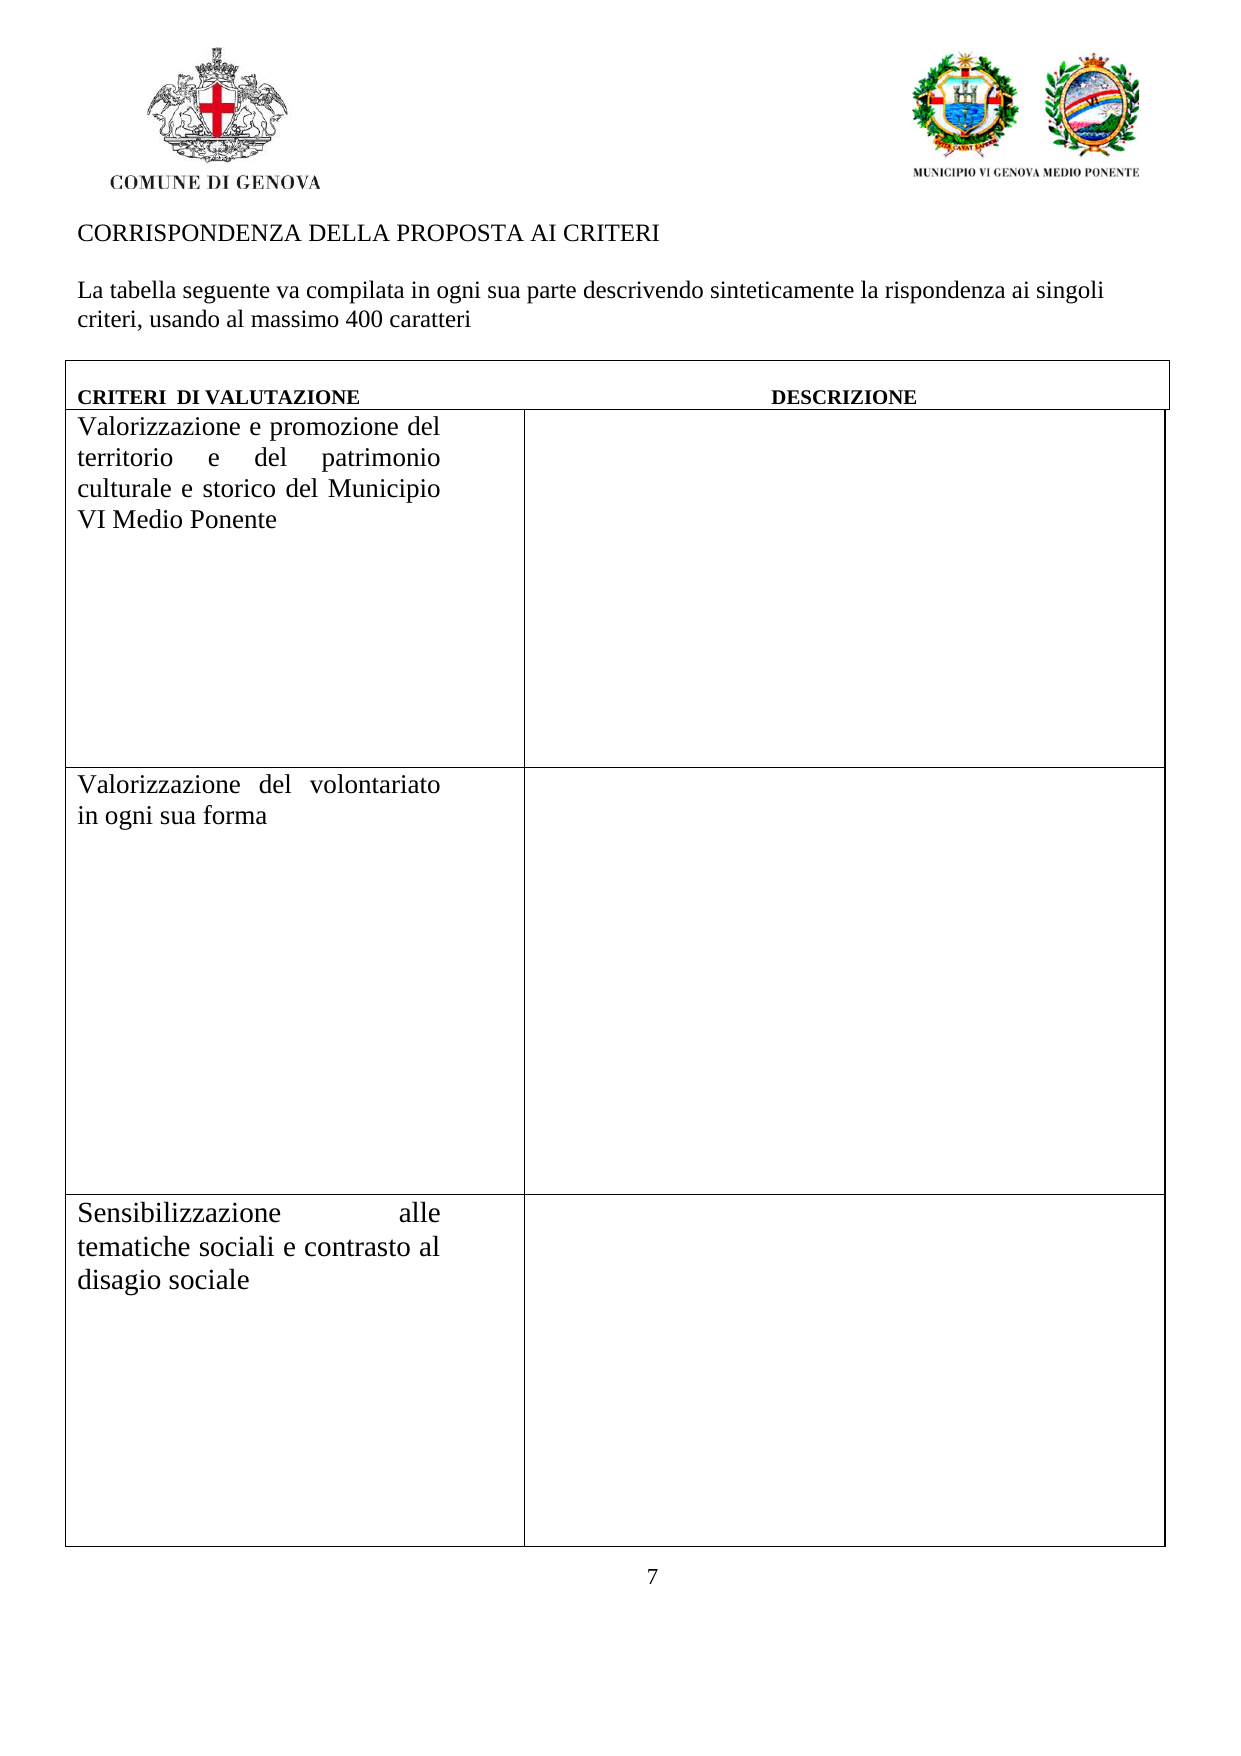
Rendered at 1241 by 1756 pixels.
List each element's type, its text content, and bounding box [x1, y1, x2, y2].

table_cell Valorizzazione e promozione del territorio e del patrimonio culturale e storico del Municipio VI Medio Ponente [66, 410, 524, 767]
text La tabella seguente va compilata in ogni sua parte descrivendo sinteticamente la rispondenza ai singoli criteri, usando al massimo 400 caratteri [3, 276, 1156, 333]
table_cell [525, 768, 1164, 1194]
table_cell Sensibilizzazione alle tematiche sociali e contrasto al disagio sociale [66, 1195, 524, 1546]
table_cell Valorizzazione del volontariato in ogni sua forma [66, 768, 524, 1194]
text CORRISPONDENZA DELLA PROPOSTA AI CRITERI [77, 218, 1156, 247]
picture [110, 47, 321, 189]
table_header CRITERI DI VALUTAZIONE DESCRIZIONE [66, 361, 1169, 409]
table_cell [525, 1195, 1164, 1546]
picture [911, 48, 1139, 177]
table_cell [525, 410, 1164, 767]
